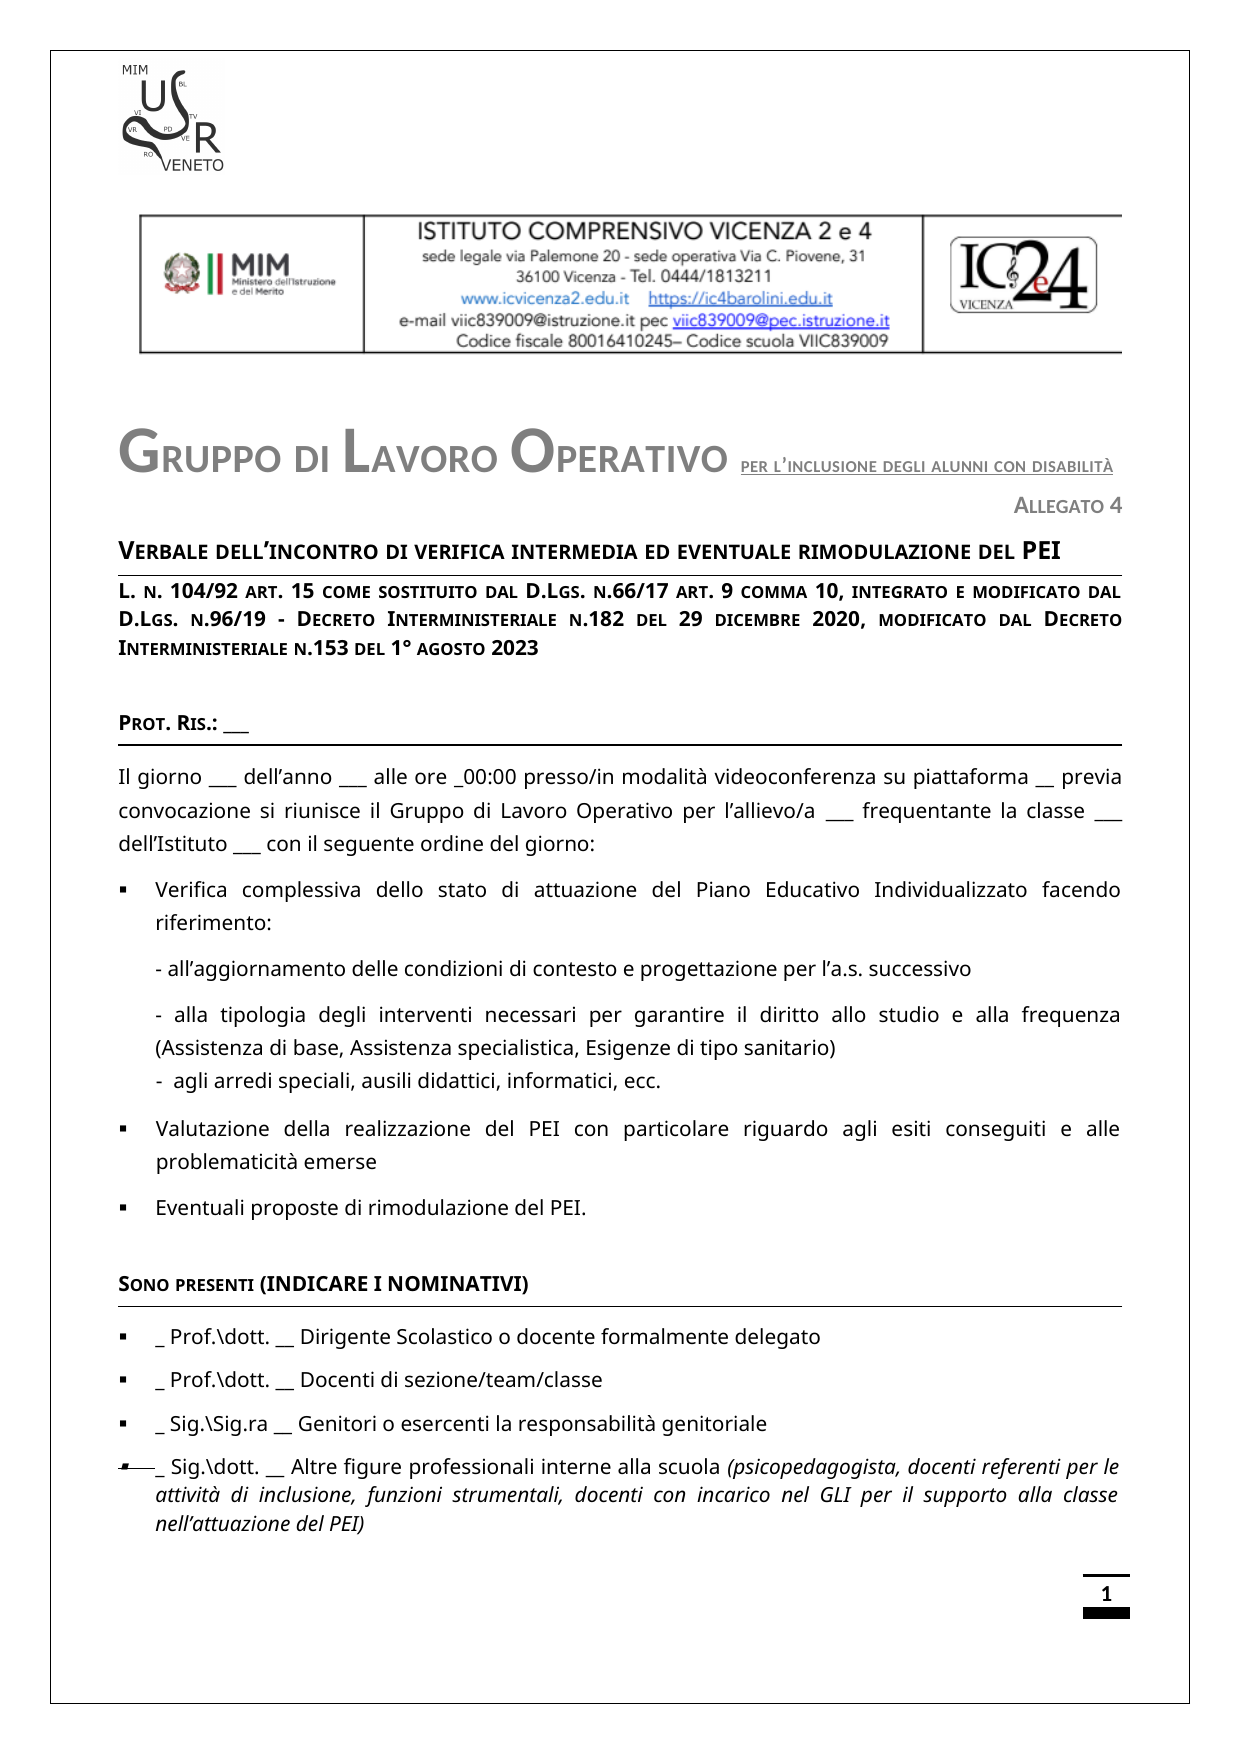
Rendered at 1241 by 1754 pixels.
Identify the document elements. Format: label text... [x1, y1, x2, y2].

table_header [118, 175, 1122, 383]
list - all’aggiornamento delle condizioni di contesto e progettazione per l’a.s. successivo [155, 950, 1122, 983]
text Prot. Ris.: ___ [118, 708, 1122, 744]
list - alla tipologia degli interventi necessari per garantire il diritto allo studio e alla frequenza (Assistenza di base, Assistenza specialistica, Esigenze di tipo sanitario) [155, 996, 1122, 1062]
picture [118, 58, 225, 175]
list _ Prof.\dott. __ Docenti di sezione/team/classe [118, 1365, 1122, 1394]
text L. n. 104/92 art. 15 come sostituito dal D.Lgs. n.66/17 art. 9 comma 10, integrato e modificato dal D.Lgs. n.96/19 - Decreto Interministeriale n.182 del 29 dicembre 2020, modificato dal Decreto Interministeriale n.153 del 1° agosto 2023 [118, 576, 1122, 661]
list _ Sig.\Sig.ra __ Genitori o esercenti la responsabilità genitoriale [118, 1409, 1122, 1437]
list _ Sig.\dott. __ Altre figure professionali interne alla scuola (psicopedagogista, docenti referenti per le attività di inclusione, funzioni strumentali, docenti con incarico nel GLI per il supporto alla classe nell’attuazione del PEI) [118, 1452, 1122, 1537]
text Verbale dell’incontro di verifica intermedia ed eventuale rimodulazione del PEI [118, 532, 1122, 575]
list _ Prof.\dott. __ Dirigente Scolastico o docente formalmente delegato [118, 1322, 1122, 1350]
text Allegato 4 [177, 489, 1122, 520]
text Sono presenti (INDICARE I NOMINATIVI) [118, 1269, 1122, 1306]
list Valutazione della realizzazione del PEI con particolare riguardo agli esiti conseguiti e alle problematicità emerse [118, 1110, 1122, 1176]
list Verifica complessiva dello stato di attuazione del Piano Educativo Individualizzato facendo riferimento: [118, 871, 1122, 937]
list - agli arredi speciali, ausili didattici, informatici, ecc. [156, 1062, 1122, 1096]
list Gruppo di Lavoro Operativo per l’inclusione degli alunni con disabilità [118, 408, 1122, 489]
list Eventuali proposte di rimodulazione del PEI. [118, 1189, 1122, 1222]
text Il giorno ___ dell’anno ___ alle ore _00:00 presso/in modalità videoconferenza su piattaforma __ previa convocazione si riunisce il Gruppo di Lavoro Operativo per l’allievo/a ___ frequentante la classe ___ dell’Istituto ___ con il seguente ordine del giorno: [118, 758, 1122, 858]
